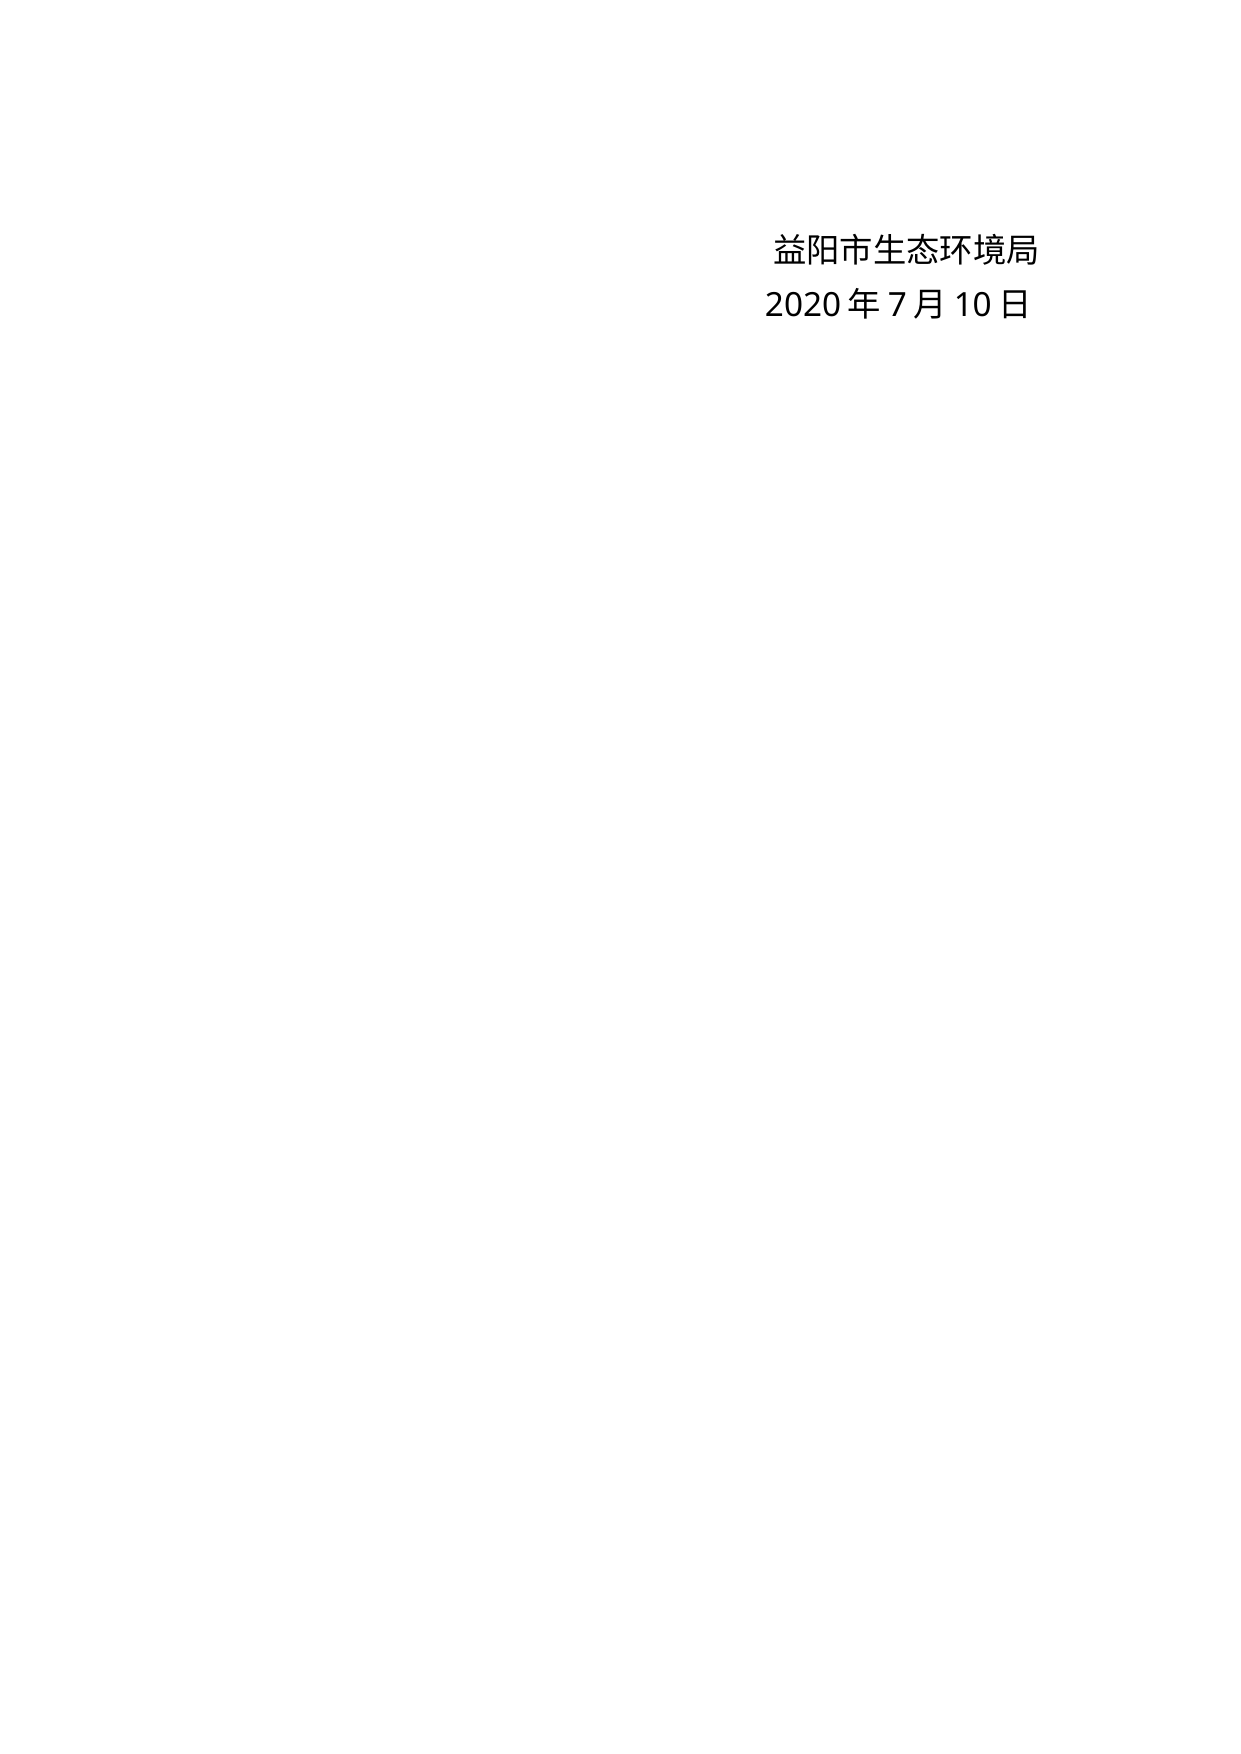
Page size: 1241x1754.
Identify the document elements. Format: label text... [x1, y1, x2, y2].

text 2020年7月10日 [723, 273, 1053, 327]
text 益阳市生态环境局 [723, 219, 1053, 273]
